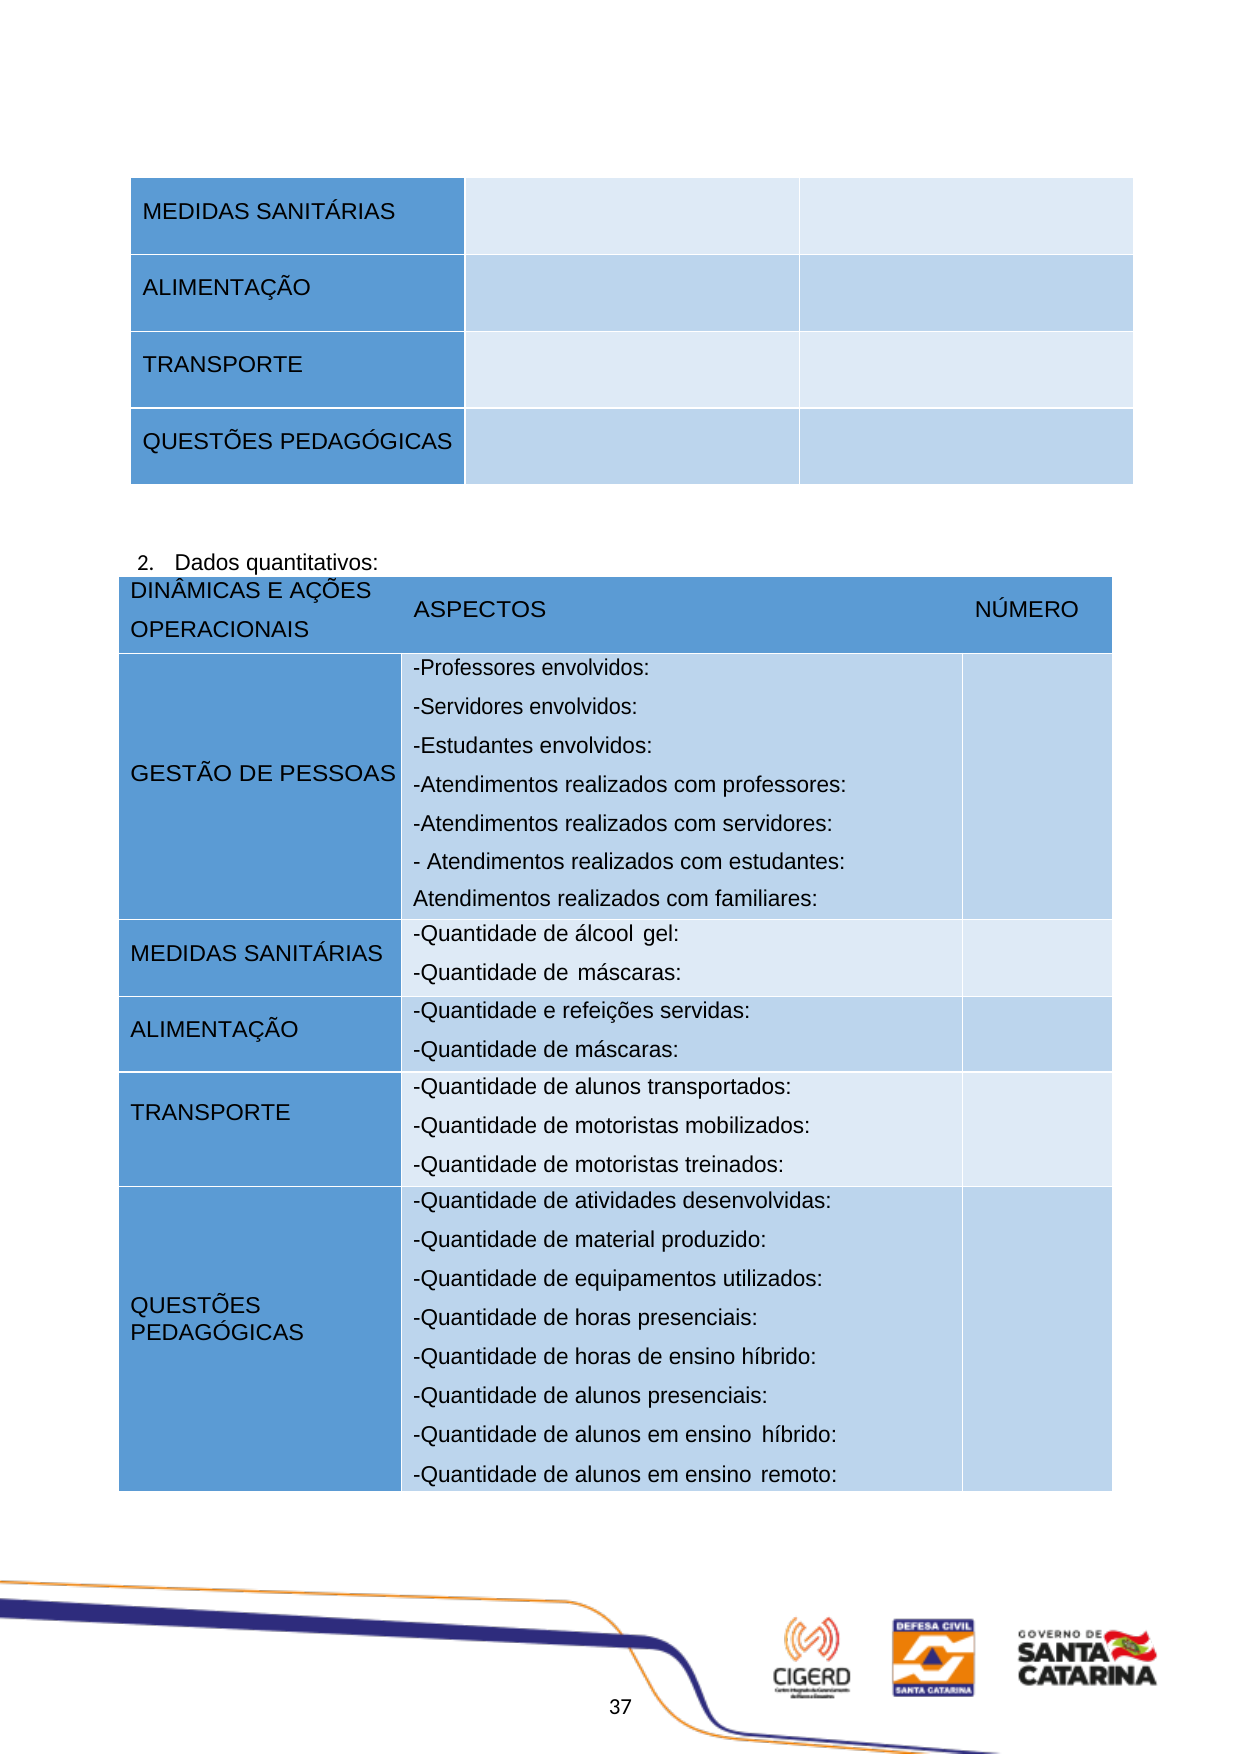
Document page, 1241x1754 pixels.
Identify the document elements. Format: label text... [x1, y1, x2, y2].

table_cell [963, 654, 1112, 919]
table_cell [800, 409, 1133, 484]
table_cell -Quantidade de alunos transportados: -Quantidade de motoristas mobilizados: -Quantidade de motoristas treinados: [402, 1073, 962, 1186]
table_cell TRANSPORTE [131, 332, 464, 407]
table_cell [800, 255, 1133, 331]
list Dados quantitativos: [137, 548, 1122, 576]
table_header DINÂMICAS E AÇÕES OPERACIONAIS [119, 577, 401, 653]
table_cell [466, 332, 799, 407]
table_cell [963, 1187, 1112, 1491]
table_cell QUESTÕES PEDAGÓGICAS [119, 1187, 401, 1491]
table_header ASPECTOS [401, 577, 962, 653]
table_cell MEDIDAS SANITÁRIAS [119, 920, 401, 996]
table_cell [800, 332, 1133, 407]
table_cell TRANSPORTE [119, 1073, 401, 1186]
table_cell [800, 178, 1133, 254]
table_cell QUESTÕES PEDAGÓGICAS [131, 409, 464, 484]
table_cell ALIMENTAÇÃO [131, 255, 464, 331]
table_cell [963, 1073, 1112, 1186]
table_cell [963, 920, 1112, 996]
picture [0, 1578, 1241, 1754]
table_cell [466, 255, 799, 331]
table_cell -Professores envolvidos: -Servidores envolvidos: -Estudantes envolvidos: -Atendimentos realizados com professores: -Atendimentos realizados com servidores: - Atendimentos realizados com estudantes: Atendimentos realizados com familiares: [402, 654, 962, 919]
table_cell ALIMENTAÇÃO [119, 997, 401, 1071]
table_cell [963, 997, 1112, 1071]
table_cell MEDIDAS SANITÁRIAS [131, 178, 464, 254]
table_header NÚMERO [962, 577, 1112, 653]
table_cell [466, 409, 799, 484]
table_cell -Quantidade de atividades desenvolvidas: -Quantidade de material produzido: -Quantidade de equipamentos utilizados: -Quantidade de horas presenciais: -Quantidade de horas de ensino híbrido: -Quantidade de alunos presenciais: -Quantidade de alunos em ensino híbrido: -Quantidade de alunos em ensino remoto: [402, 1187, 962, 1491]
table_cell GESTÃO DE PESSOAS [119, 654, 401, 919]
table_cell -Quantidade e refeições servidas: -Quantidade de máscaras: [402, 997, 962, 1071]
table_cell -Quantidade de álcool gel: -Quantidade de máscaras: [402, 920, 962, 996]
table_cell [466, 178, 799, 254]
